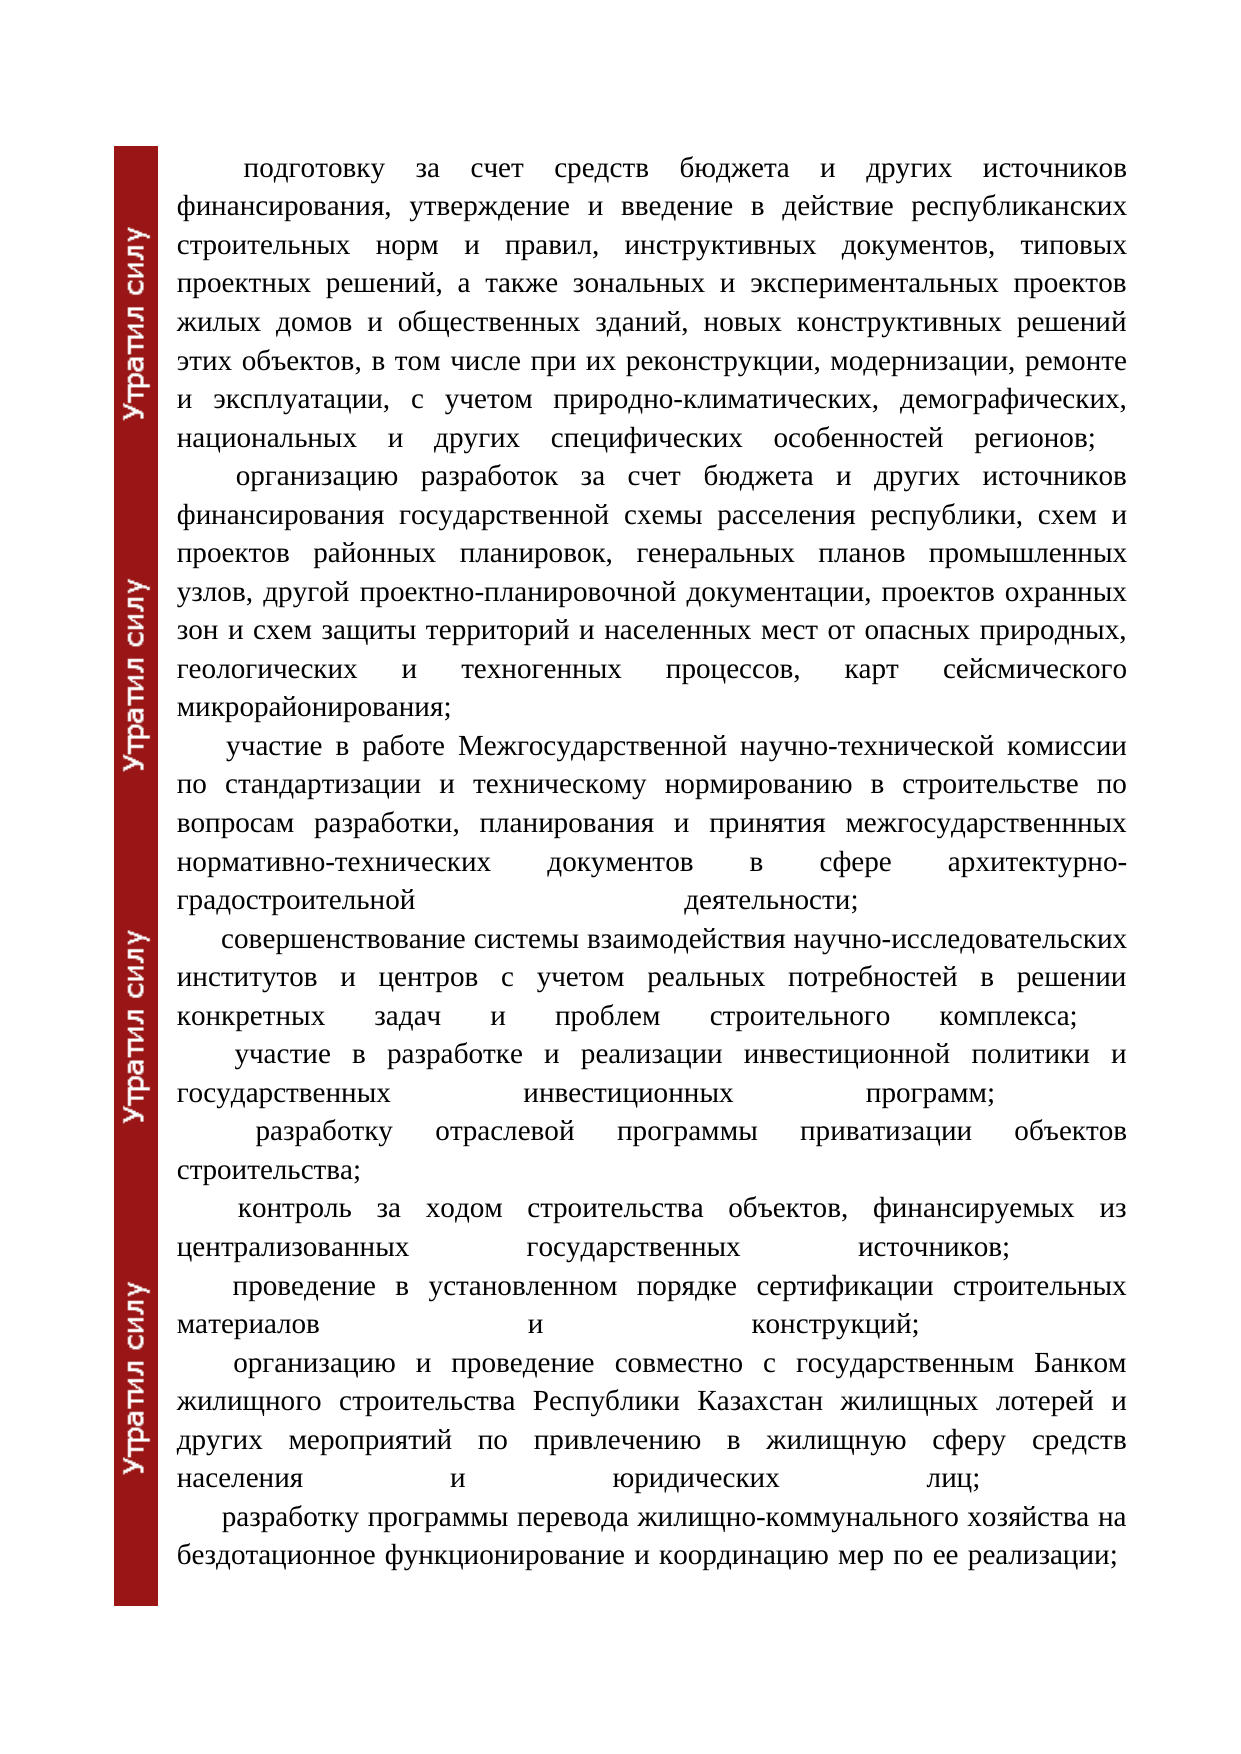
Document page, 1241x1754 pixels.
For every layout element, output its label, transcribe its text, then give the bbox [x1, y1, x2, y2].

picture [114, 146, 158, 150]
picture [114, 1571, 158, 1606]
